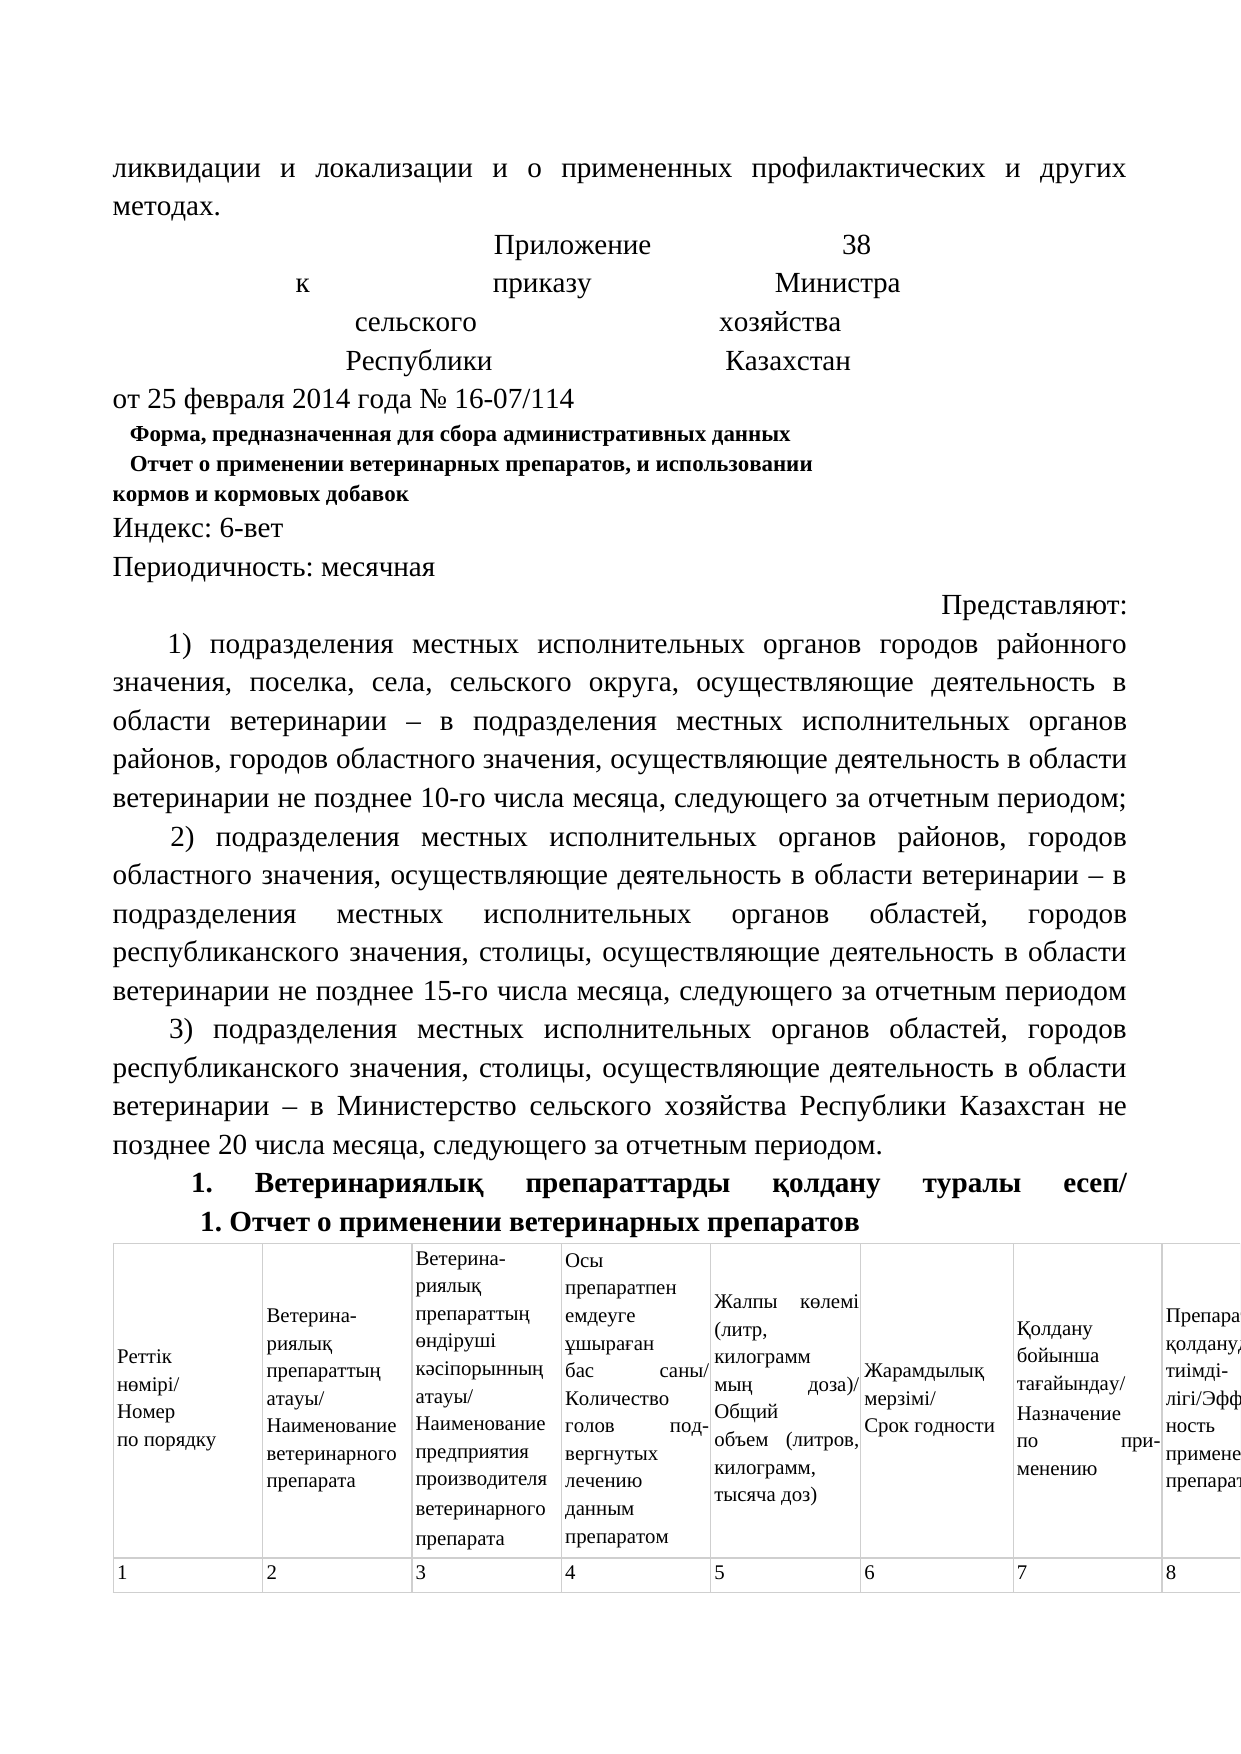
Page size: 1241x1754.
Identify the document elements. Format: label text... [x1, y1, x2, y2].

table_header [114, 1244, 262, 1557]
text Отчет о применении ветеринарных препаратов, и использовании кормов и кормовых добавок [112, 450, 1128, 507]
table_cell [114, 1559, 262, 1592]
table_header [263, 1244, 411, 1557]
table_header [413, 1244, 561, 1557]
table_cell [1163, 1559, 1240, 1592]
text Приложение 38 к приказу Министра сельского хозяйства Республики Казахстан от 25 февраля 2014 года № 16-07/114 [112, 227, 1128, 415]
text Индекс: 6-вет [112, 510, 1128, 544]
text Периодичность: месячная [112, 549, 1128, 582]
text 1. Ветеринариялық препараттарды қолдану туралы есеп/ 1. Отчет о применении ветеринарных препаратов [112, 1166, 1128, 1238]
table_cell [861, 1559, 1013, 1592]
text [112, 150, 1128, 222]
text Представляют: 1) подразделения местных исполнительных органов городов районного значения, поселка, села, сельского округа, осуществляющие деятельность в области ветеринарии – в подразделения местных исполнительных органов районов, городов областного значения, осуществляющие деятельность в области ветеринарии не позднее 10-го числа месяца, следующего за отчетным периодом; 2) подразделения местных исполнительных органов районов, городов областного значения, осуществляющие деятельность в области ветеринарии – в подразделения местных исполнительных органов областей, городов республиканского значения, столицы, осуществляющие деятельность в области ветеринарии не позднее 15-го числа месяца, следующего за отчетным периодом 3) подразделения местных исполнительных органов областей, городов республиканского значения, столицы, осуществляющие деятельность в области ветеринарии – в Министерство сельского хозяйства Республики Казахстан не позднее 20 числа месяца, следующего за отчетным периодом. [112, 587, 1128, 1161]
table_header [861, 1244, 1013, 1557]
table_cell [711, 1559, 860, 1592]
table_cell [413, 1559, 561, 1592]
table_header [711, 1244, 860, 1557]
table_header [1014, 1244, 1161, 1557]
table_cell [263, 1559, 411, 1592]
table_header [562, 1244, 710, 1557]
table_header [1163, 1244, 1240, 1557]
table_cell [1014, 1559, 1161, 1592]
text Форма, предназначенная для сбора административных данных [112, 420, 1128, 446]
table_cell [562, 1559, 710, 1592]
